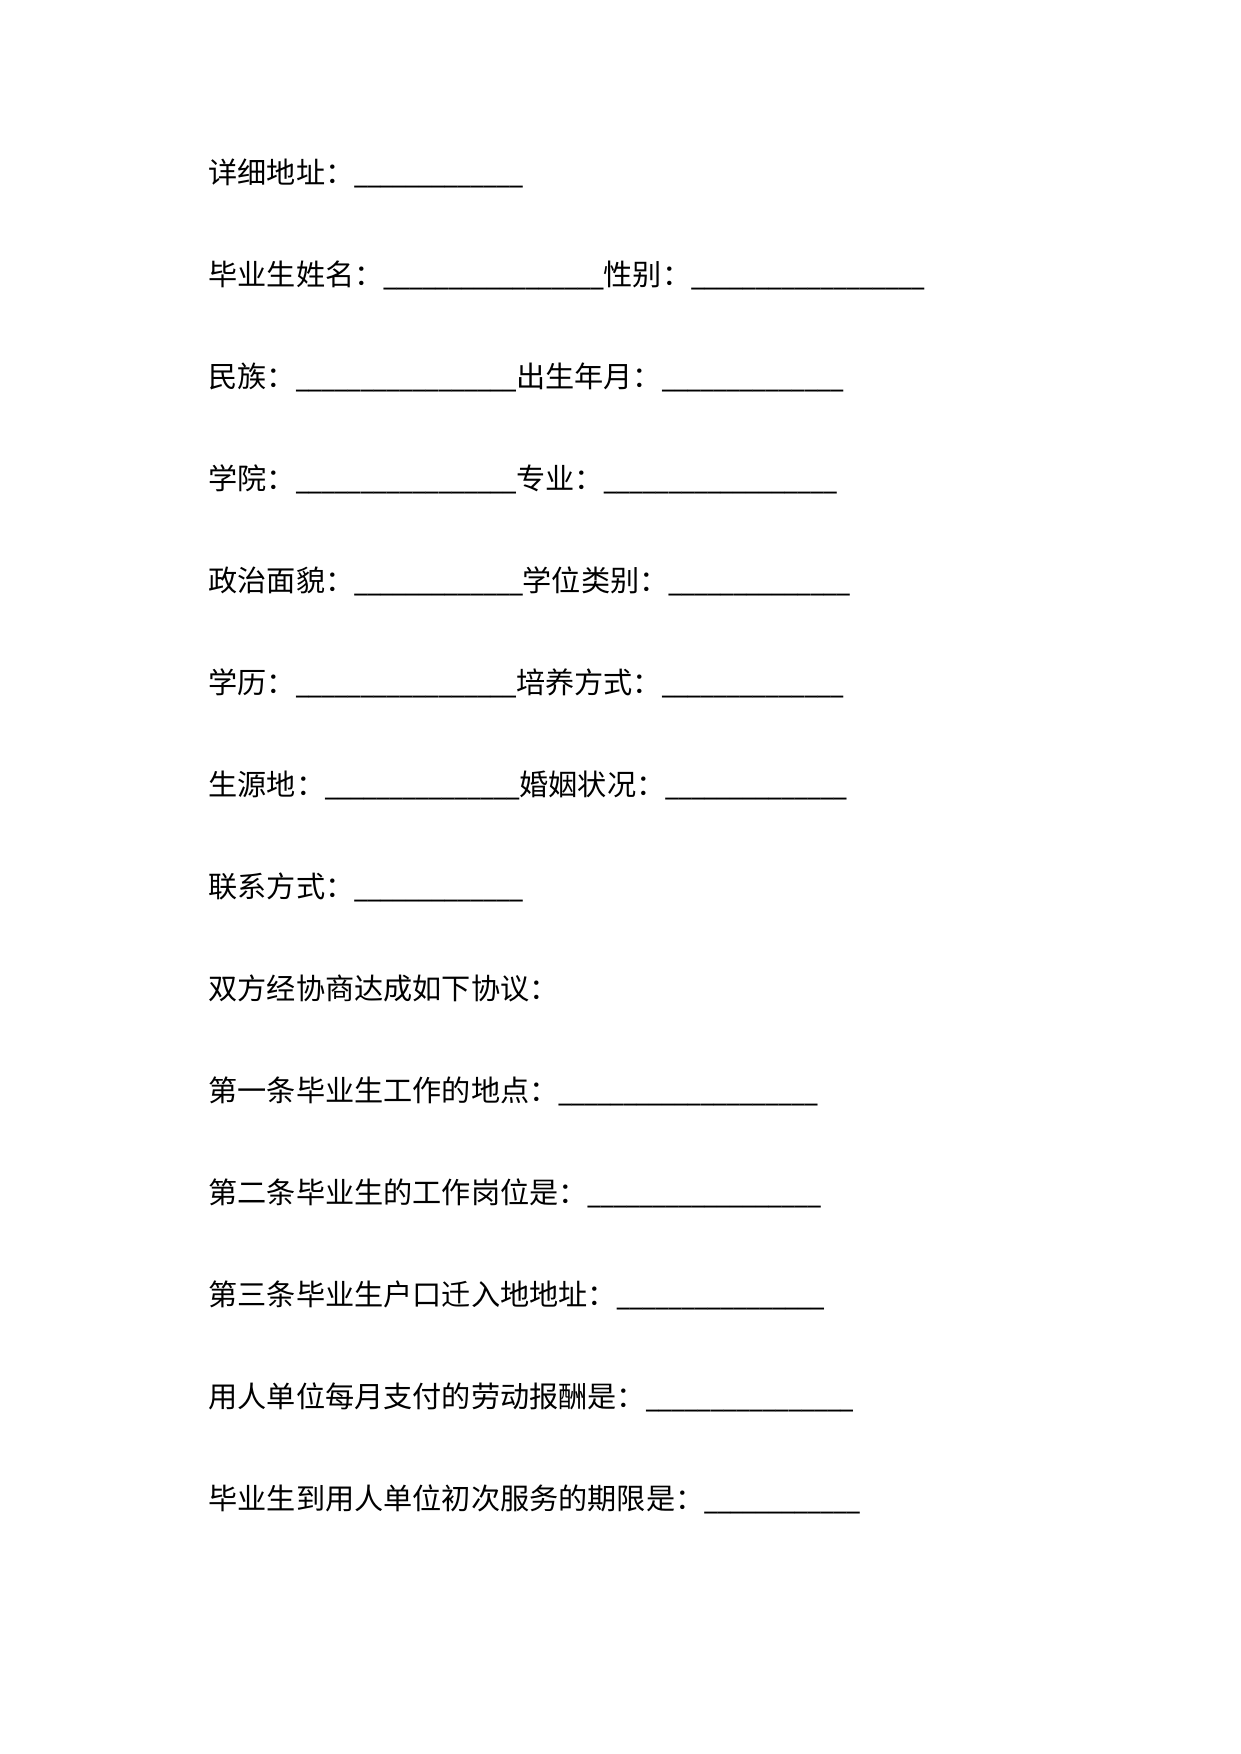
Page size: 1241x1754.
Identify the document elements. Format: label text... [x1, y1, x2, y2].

text 用人单位每月支付的劳动报酬是：________________ [150, 1373, 1090, 1416]
text 联系方式：_____________ [150, 864, 1090, 906]
text 毕业生姓名：_________________性别：__________________ [150, 252, 1090, 294]
text 双方经协商达成如下协议： [150, 966, 1090, 1008]
text 第二条毕业生的工作岗位是：__________________ [150, 1169, 1090, 1212]
text 毕业生到用人单位初次服务的期限是：____________ [150, 1476, 1090, 1518]
text 学院：_________________专业：__________________ [150, 456, 1090, 498]
text 第三条毕业生户口迁入地地址：________________ [150, 1272, 1090, 1314]
text 详细地址：_____________ [150, 150, 1090, 192]
text 民族：_________________出生年月：______________ [150, 354, 1090, 396]
text 政治面貌：_____________学位类别：______________ [150, 558, 1090, 600]
text 第一条毕业生工作的地点：____________________ [150, 1068, 1090, 1110]
text 生源地：_______________婚姻状况：______________ [150, 762, 1090, 804]
text 学历：_________________培养方式：______________ [150, 660, 1090, 702]
